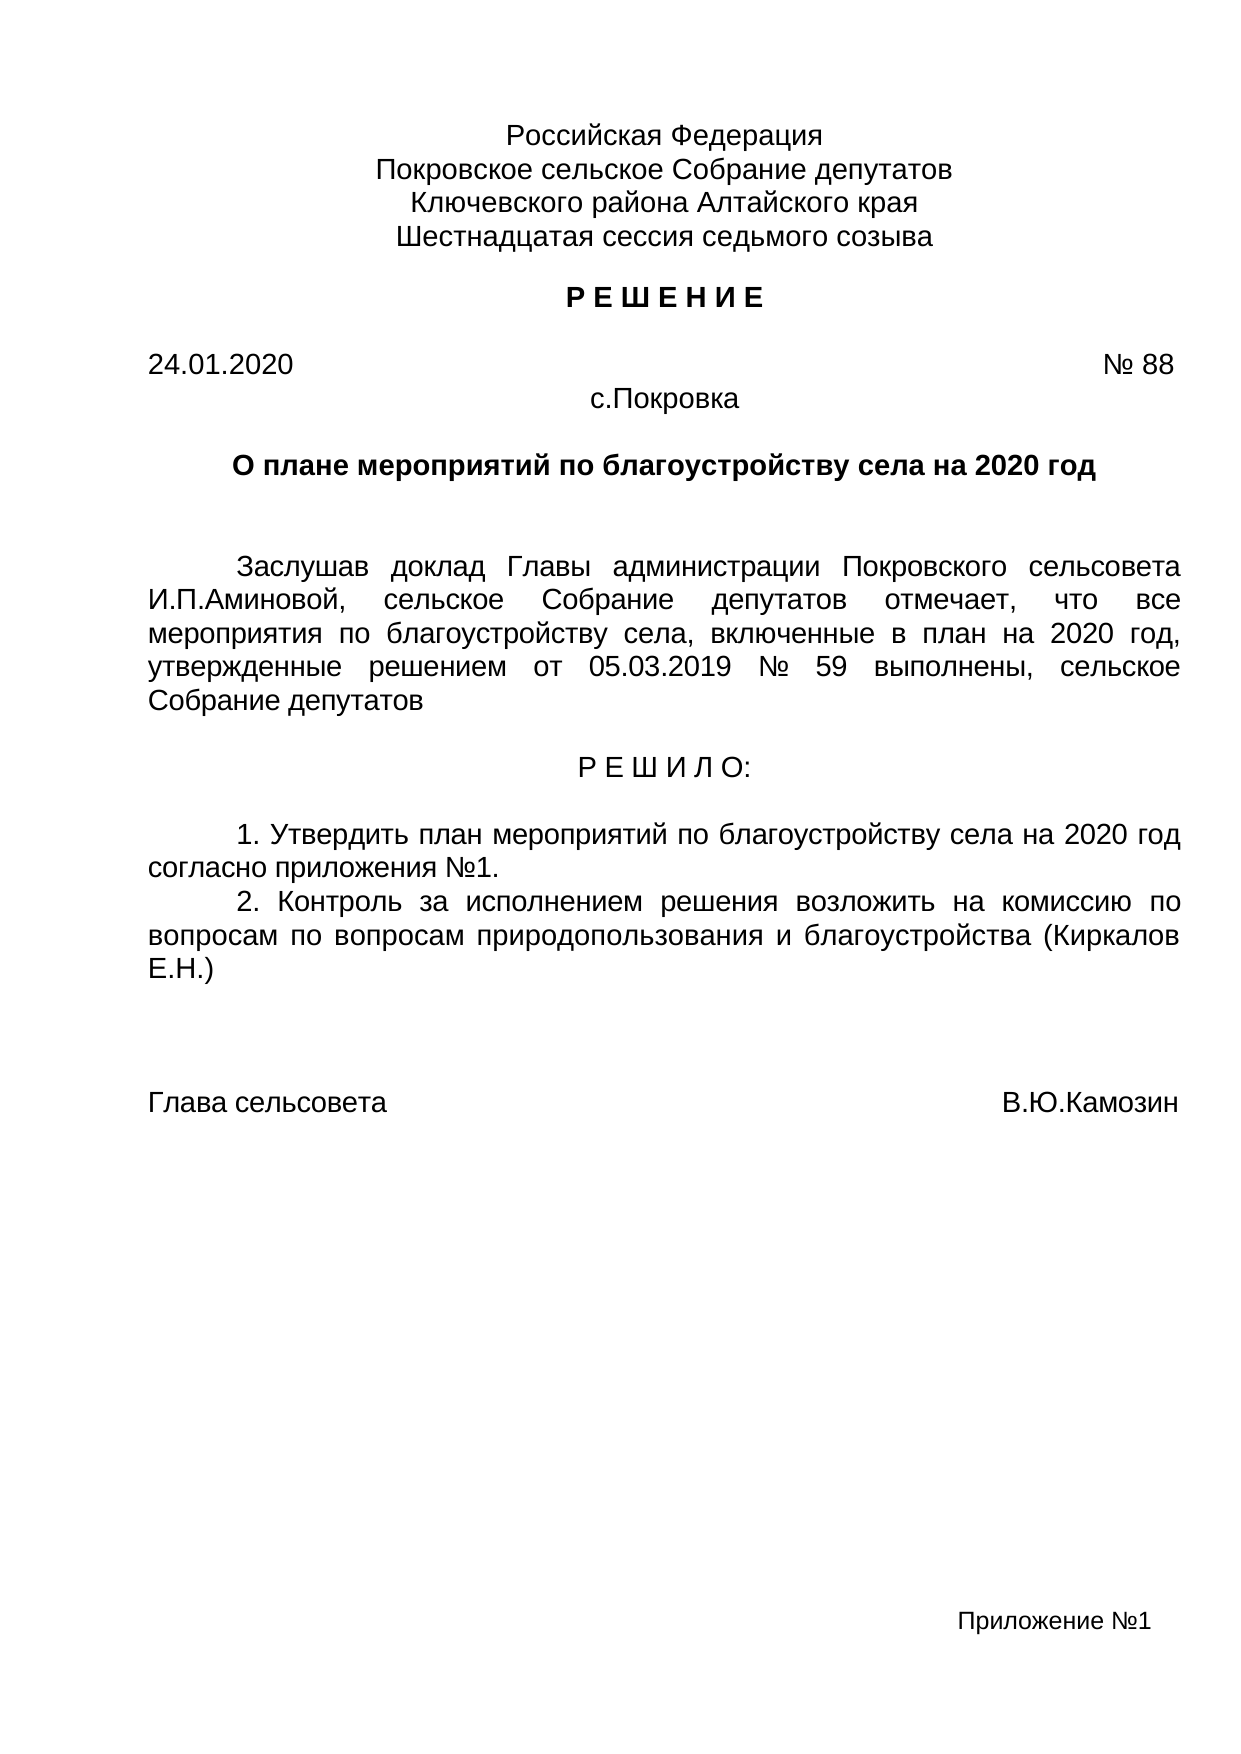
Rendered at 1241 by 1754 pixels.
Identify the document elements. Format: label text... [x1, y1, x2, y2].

text 1. Утвердить план мероприятий по благоустройству села на 2020 год согласно приложения №1. [148, 817, 1181, 884]
text Ключевского района Алтайского края [148, 185, 1181, 219]
text с.Покровка [148, 381, 1181, 414]
text Заслушав доклад Главы администрации Покровского сельсовета И.П.Аминовой, сельское Собрание депутатов отмечает, что все мероприятия по благоустройству села, включенные в план на 2020 год, утвержденные решением от 05.03.2019 № 59 выполнены, сельское Собрание депутатов [148, 549, 1181, 716]
text Р Е Ш И Л О: [148, 750, 1181, 783]
text О плане мероприятий по благоустройству села на 2020 год [148, 448, 1181, 482]
text 24.01.2020 № 88 [148, 347, 1181, 381]
text Российская Федерация [148, 118, 1181, 152]
text 2. Контроль за исполнением решения возложить на комиссию по вопросам по вопросам природопользования и благоустройства (Киркалов Е.Н.) [148, 884, 1181, 985]
text Р Е Ш Е Н И Е [148, 280, 1181, 314]
text Покровское сельское Собрание депутатов [148, 152, 1181, 185]
text Шестнадцатая сессия седьмого созыва [148, 219, 1181, 252]
text Приложение №1 [177, 1606, 1152, 1635]
text Глава сельсовета В.Ю.Камозин [148, 1085, 1181, 1119]
